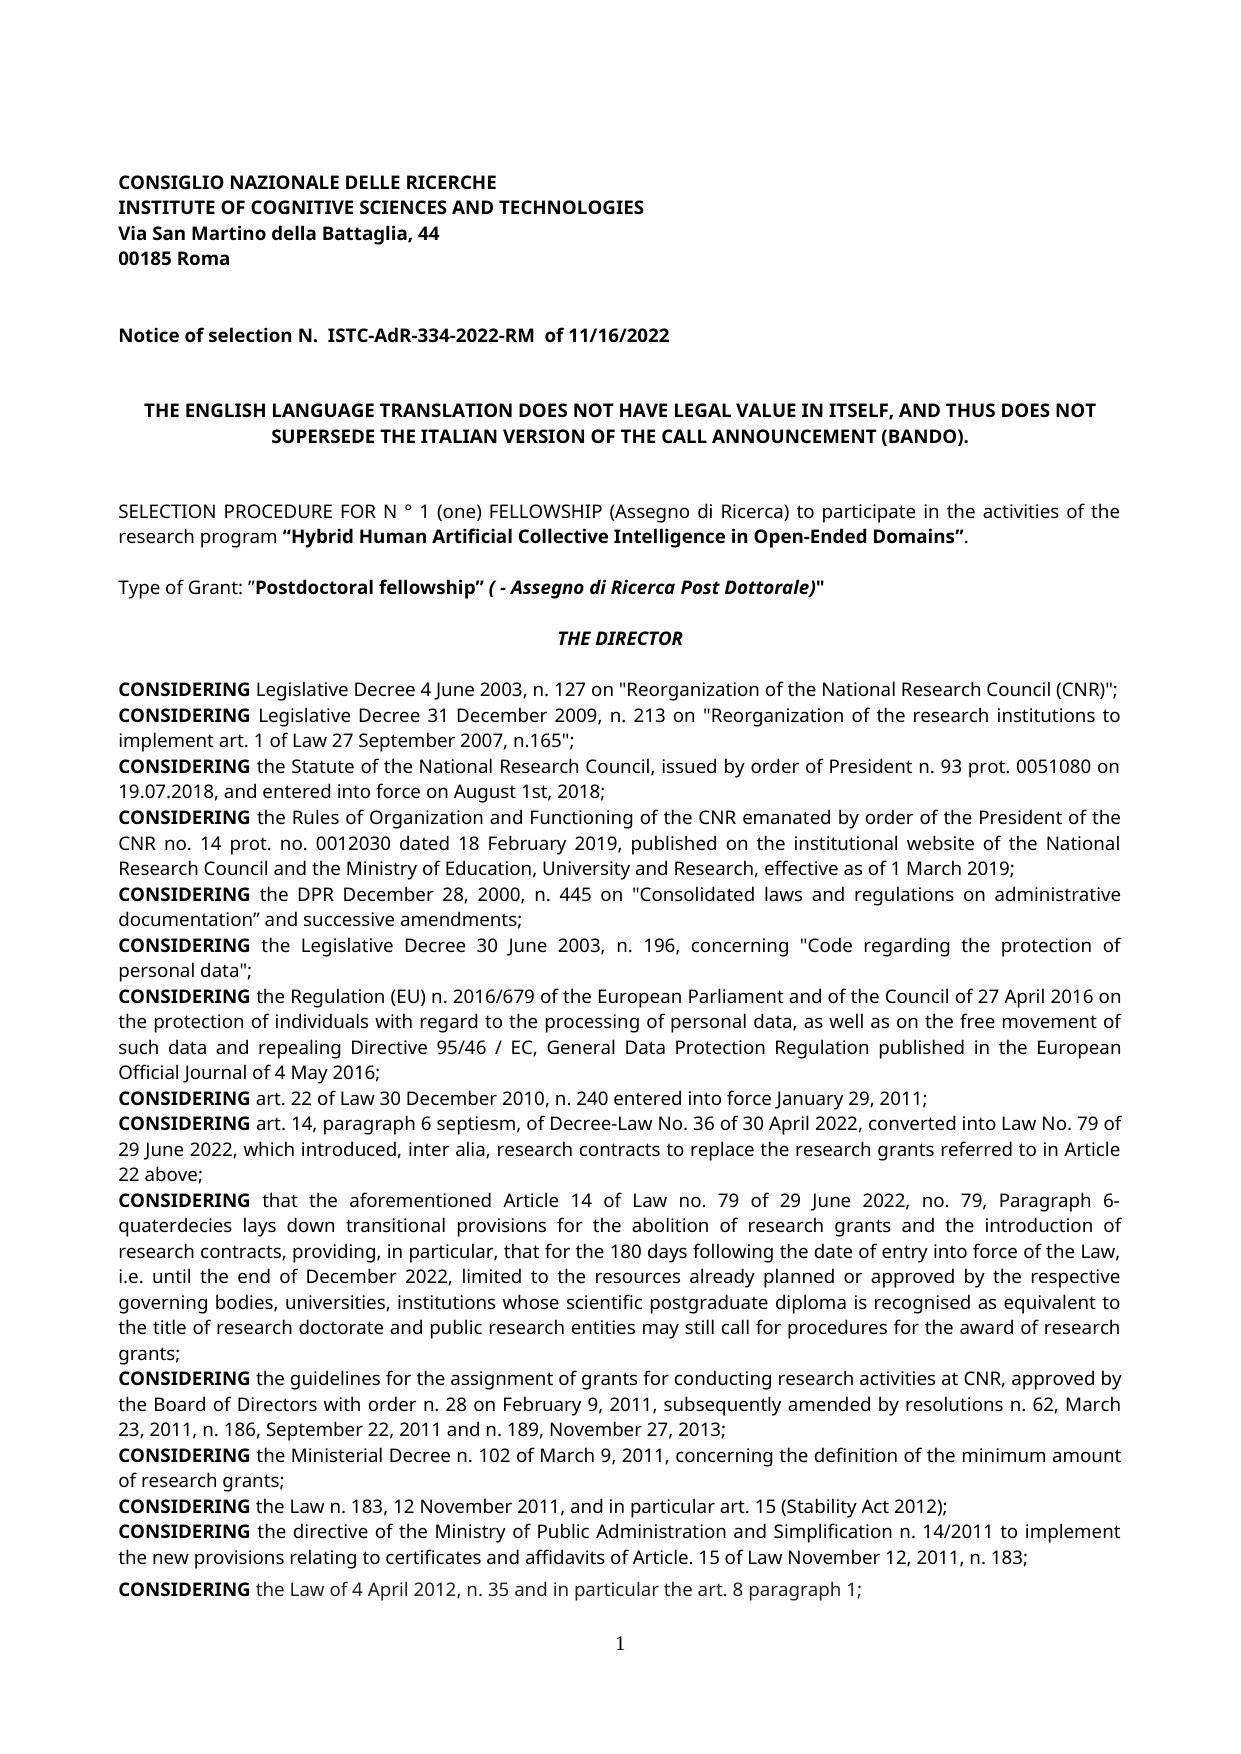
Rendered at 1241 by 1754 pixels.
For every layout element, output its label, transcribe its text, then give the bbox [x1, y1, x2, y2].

text CONSIDERING the guidelines for the assignment of grants for conducting research activities at CNR, approved by the Board of Directors with order n. 28 on February 9, 2011, subsequently amended by resolutions n. 62, March 23, 2011, n. 186, September 22, 2011 and n. 189, November 27, 2013; [118, 1366, 1122, 1442]
text CONSIDERING the Rules of Organization and Functioning of the CNR emanated by order of the President of the CNR no. 14 prot. no. 0012030 dated 18 February 2019, published on the institutional website of the National Research Council and the Ministry of Education, University and Research, effective as of 1 March 2019; [118, 804, 1122, 881]
text CONSIDERING the Ministerial Decree n. 102 of March 9, 2011, concerning the definition of the minimum amount of research grants; [118, 1442, 1122, 1493]
text THE DIRECTOR [118, 626, 1122, 651]
text CONSIDERING the Legislative Decree 30 June 2003, n. 196, concerning "Code regarding the protection of personal data"; [118, 932, 1122, 983]
text SELECTION PROCEDURE FOR N ° 1 (one) FELLOWSHIP (Assegno di Ricerca) to participate in the activities of the research program “Hybrid Human Artificial Collective Intelligence in Open-Ended Domains”. [118, 498, 1122, 549]
text CONSIDERING the DPR December 28, 2000, n. 445 on "Consolidated laws and regulations on administrative documentation” and successive amendments; [118, 881, 1122, 932]
text CONSIDERING the Statute of the National Research Council, issued by order of President n. 93 prot. 0051080 on 19.07.2018, and entered into force on August 1st, 2018; [118, 753, 1122, 804]
text Notice of selection N. ISTC-AdR-334-2022-RM of 11/16/2022 [118, 322, 1122, 348]
text CONSIGLIO NAZIONALE DELLE RICERCHE [118, 169, 1122, 195]
text CONSIDERING Legislative Decree 31 December 2009, n. 213 on "Reorganization of the research institutions to implement art. 1 of Law 27 September 2007, n.165"; [118, 702, 1122, 753]
text CONSIDERING Legislative Decree 4 June 2003, n. 127 on "Reorganization of the National Research Council (CNR)"; [118, 677, 1122, 702]
text CONSIDERING the Regulation (EU) n. 2016/679 of the European Parliament and of the Council of 27 April 2016 on the protection of individuals with regard to the processing of personal data, as well as on the free movement of such data and repealing Directive 95/46 / EC, General Data Protection Regulation published in the European Official Journal of 4 May 2016; [118, 983, 1122, 1085]
text Via San Martino della Battaglia, 44 [118, 220, 1122, 246]
text CONSIDERING the Law of 4 April 2012, n. 35 and in particular the art. 8 paragraph 1; [118, 1576, 1122, 1602]
text THE ENGLISH LANGUAGE TRANSLATION DOES NOT HAVE LEGAL VALUE IN ITSELF, AND THUS DOES NOT SUPERSEDE THE ITALIAN VERSION OF THE CALL ANNOUNCEMENT (BANDO). [118, 397, 1122, 448]
text CONSIDERING the Law n. 183, 12 November 2011, and in particular art. 15 (Stability Act 2012); [118, 1493, 1122, 1519]
text CONSIDERING art. 14, paragraph 6 septiesm, of Decree-Law No. 36 of 30 April 2022, converted into Law No. 79 of 29 June 2022, which introduced, inter alia, research contracts to replace the research grants referred to in Article 22 above; [118, 1111, 1122, 1187]
text INSTITUTE OF COGNITIVE SCIENCES AND TECHNOLOGIES [118, 195, 1122, 220]
text Type of Grant: ”Postdoctoral fellowship” ( - Assegno di Ricerca Post Dottorale)" [118, 574, 1122, 600]
text 00185 Roma [118, 246, 1122, 271]
text CONSIDERING the directive of the Ministry of Public Administration and Simplification n. 14/2011 to implement the new provisions relating to certificates and affidavits of Article. 15 of Law November 12, 2011, n. 183; [118, 1519, 1122, 1570]
text CONSIDERING that the aforementioned Article 14 of Law no. 79 of 29 June 2022, no. 79, Paragraph 6-quaterdecies lays down transitional provisions for the abolition of research grants and the introduction of research contracts, providing, in particular, that for the 180 days following the date of entry into force of the Law, i.e. until the end of December 2022, limited to the resources already planned or approved by the respective governing bodies, universities, institutions whose scientific postgraduate diploma is recognised as equivalent to the title of research doctorate and public research entities may still call for procedures for the award of research grants; [118, 1187, 1122, 1366]
text CONSIDERING art. 22 of Law 30 December 2010, n. 240 entered into force January 29, 2011; [118, 1085, 1122, 1111]
